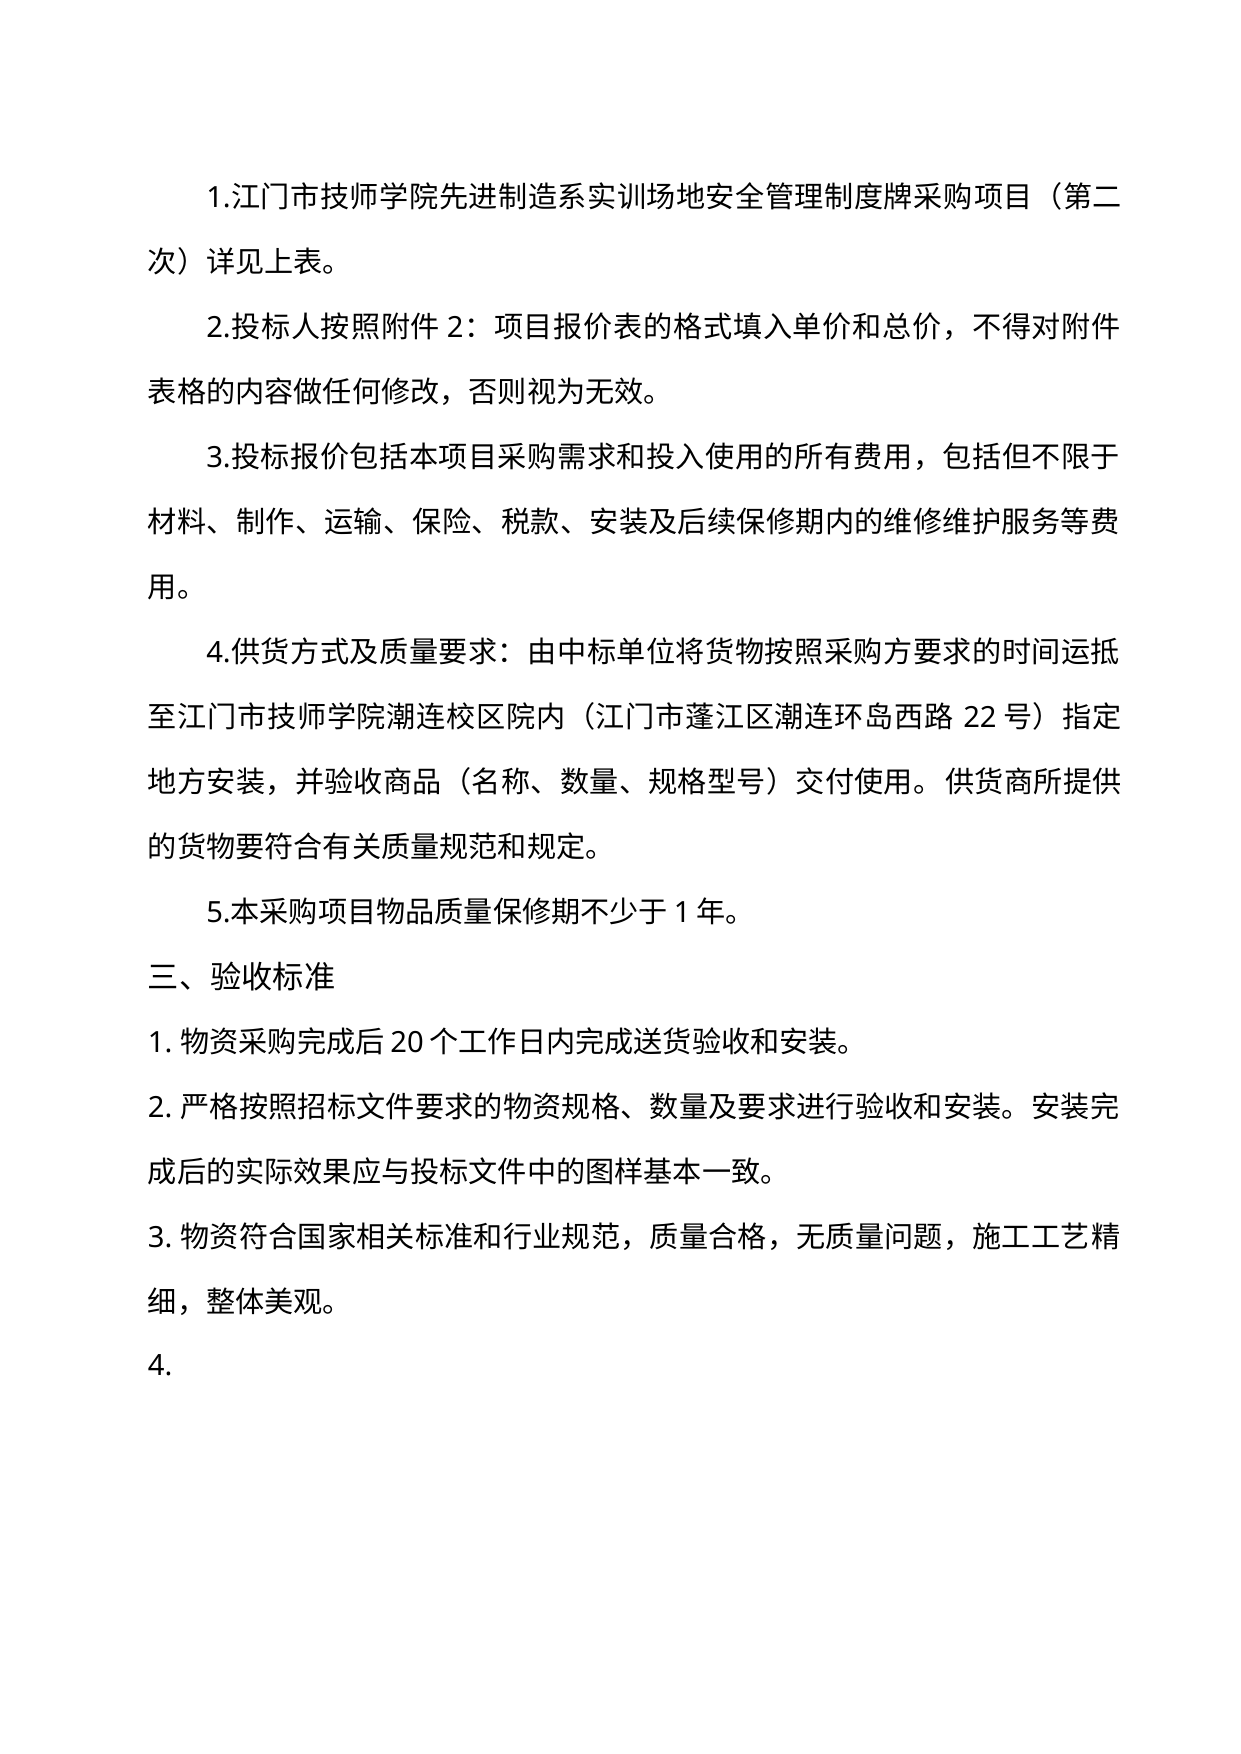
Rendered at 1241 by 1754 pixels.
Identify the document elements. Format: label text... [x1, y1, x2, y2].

text 4.供货方式及质量要求：由中标单位将货物按照采购方要求的时间运抵至江门市技师学院潮连校区院内（江门市蓬江区潮连环岛西路22号）指定地方安装，并验收商品（名称、数量、规格型号）交付使用。供货商所提供的货物要符合有关质量规范和规定。 [148, 617, 1122, 877]
text 2.投标人按照附件2：项目报价表的格式填入单价和总价，不得对附件表格的内容做任何修改，否则视为无效。 [148, 292, 1122, 422]
list 严格按照招标文件要求的物资规格、数量及要求进行验收和安装。安装完成后的实际效果应与投标文件中的图样基本一致。 [148, 1072, 1122, 1202]
text 1.江门市技师学院先进制造系实训场地安全管理制度牌采购项目（第二次）详见上表。 [148, 162, 1122, 292]
list 验收标准 [148, 942, 1122, 1007]
list 物资采购完成后20个工作日内完成送货验收和安装。 [148, 1007, 1122, 1072]
text 3.投标报价包括本项目采购需求和投入使用的所有费用，包括但不限于材料、制作、运输、保险、税款、安装及后续保修期内的维修维护服务等费用。 [148, 422, 1122, 617]
list 物资符合国家相关标准和行业规范，质量合格，无质量问题，施工工艺精细，整体美观。 [148, 1202, 1122, 1332]
text 5.本采购项目物品质量保修期不少于1年。 [148, 877, 1122, 942]
